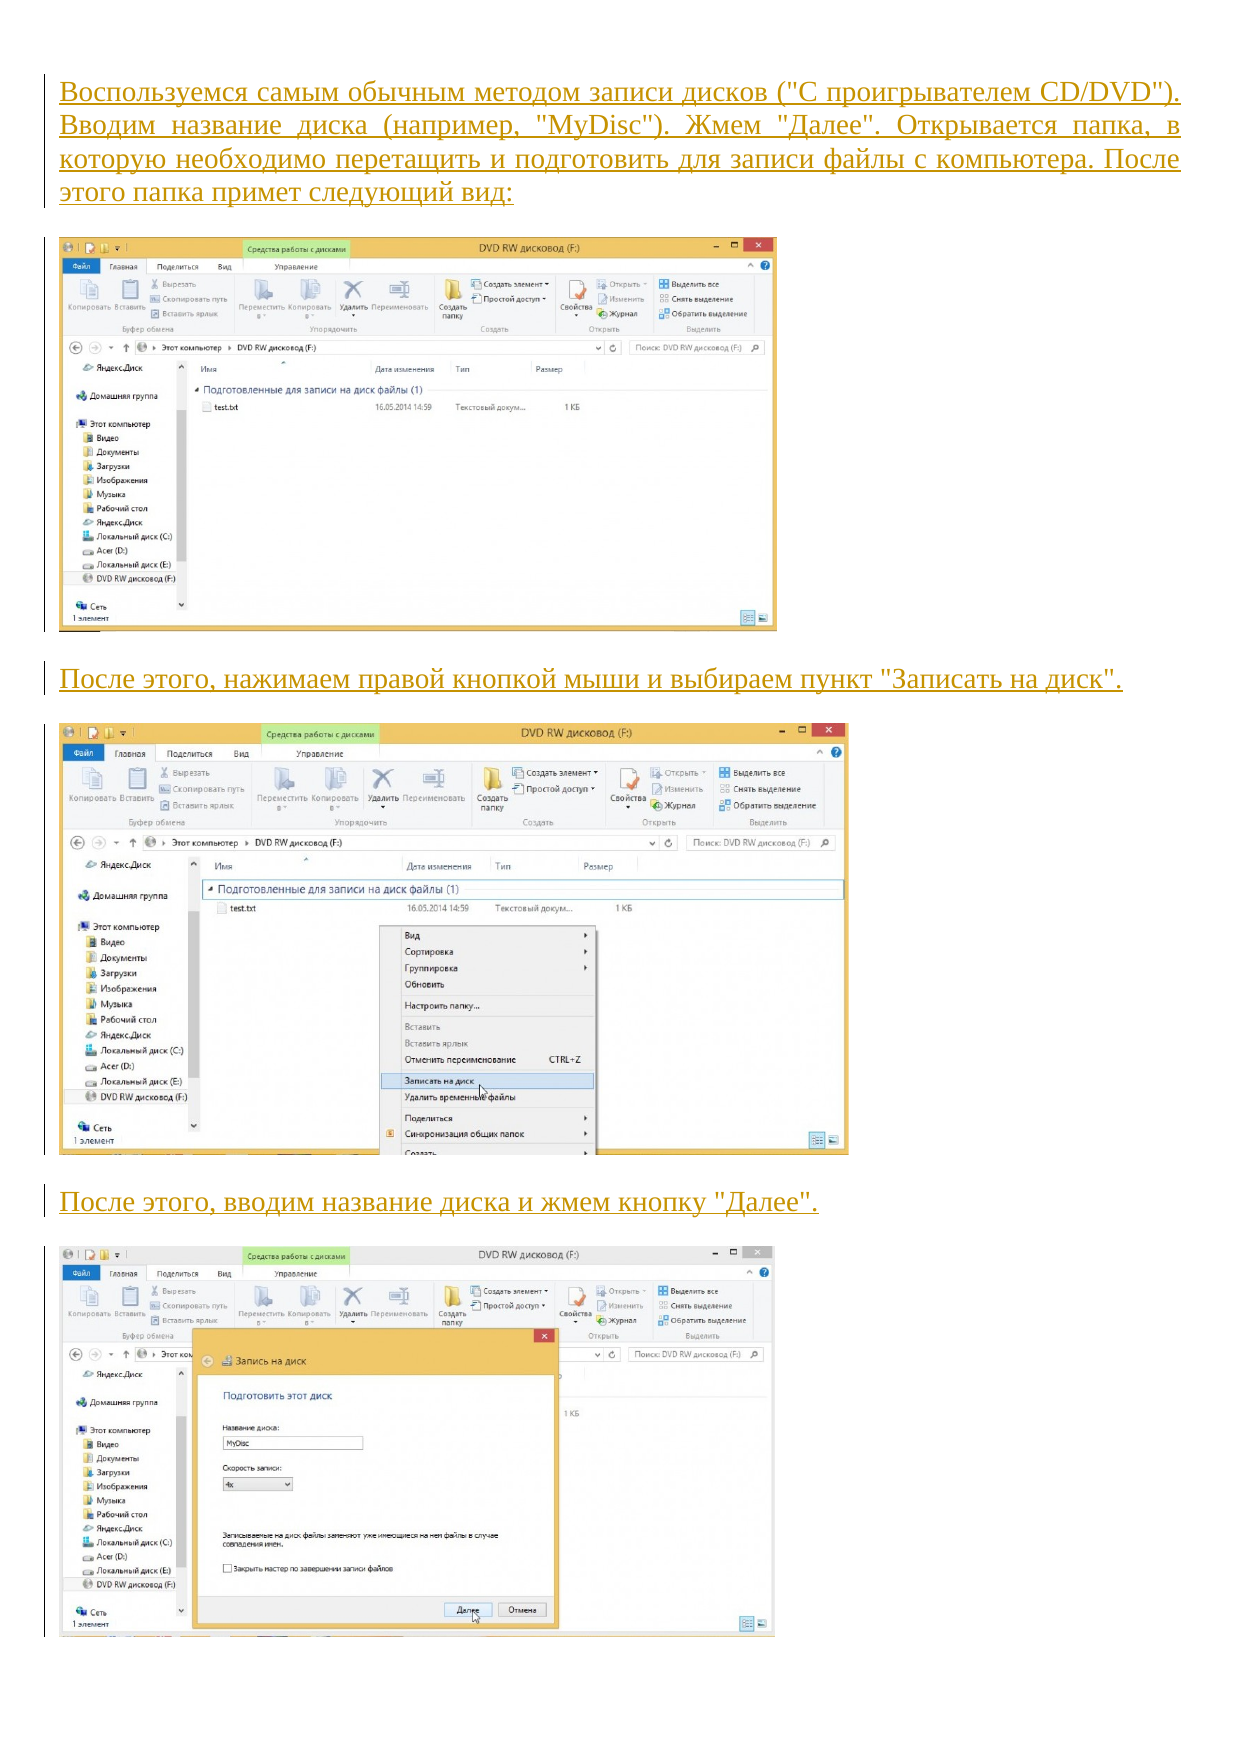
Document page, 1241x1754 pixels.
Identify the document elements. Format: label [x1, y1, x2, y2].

picture [59, 1246, 775, 1637]
picture [59, 237, 777, 632]
picture [59, 723, 849, 1155]
